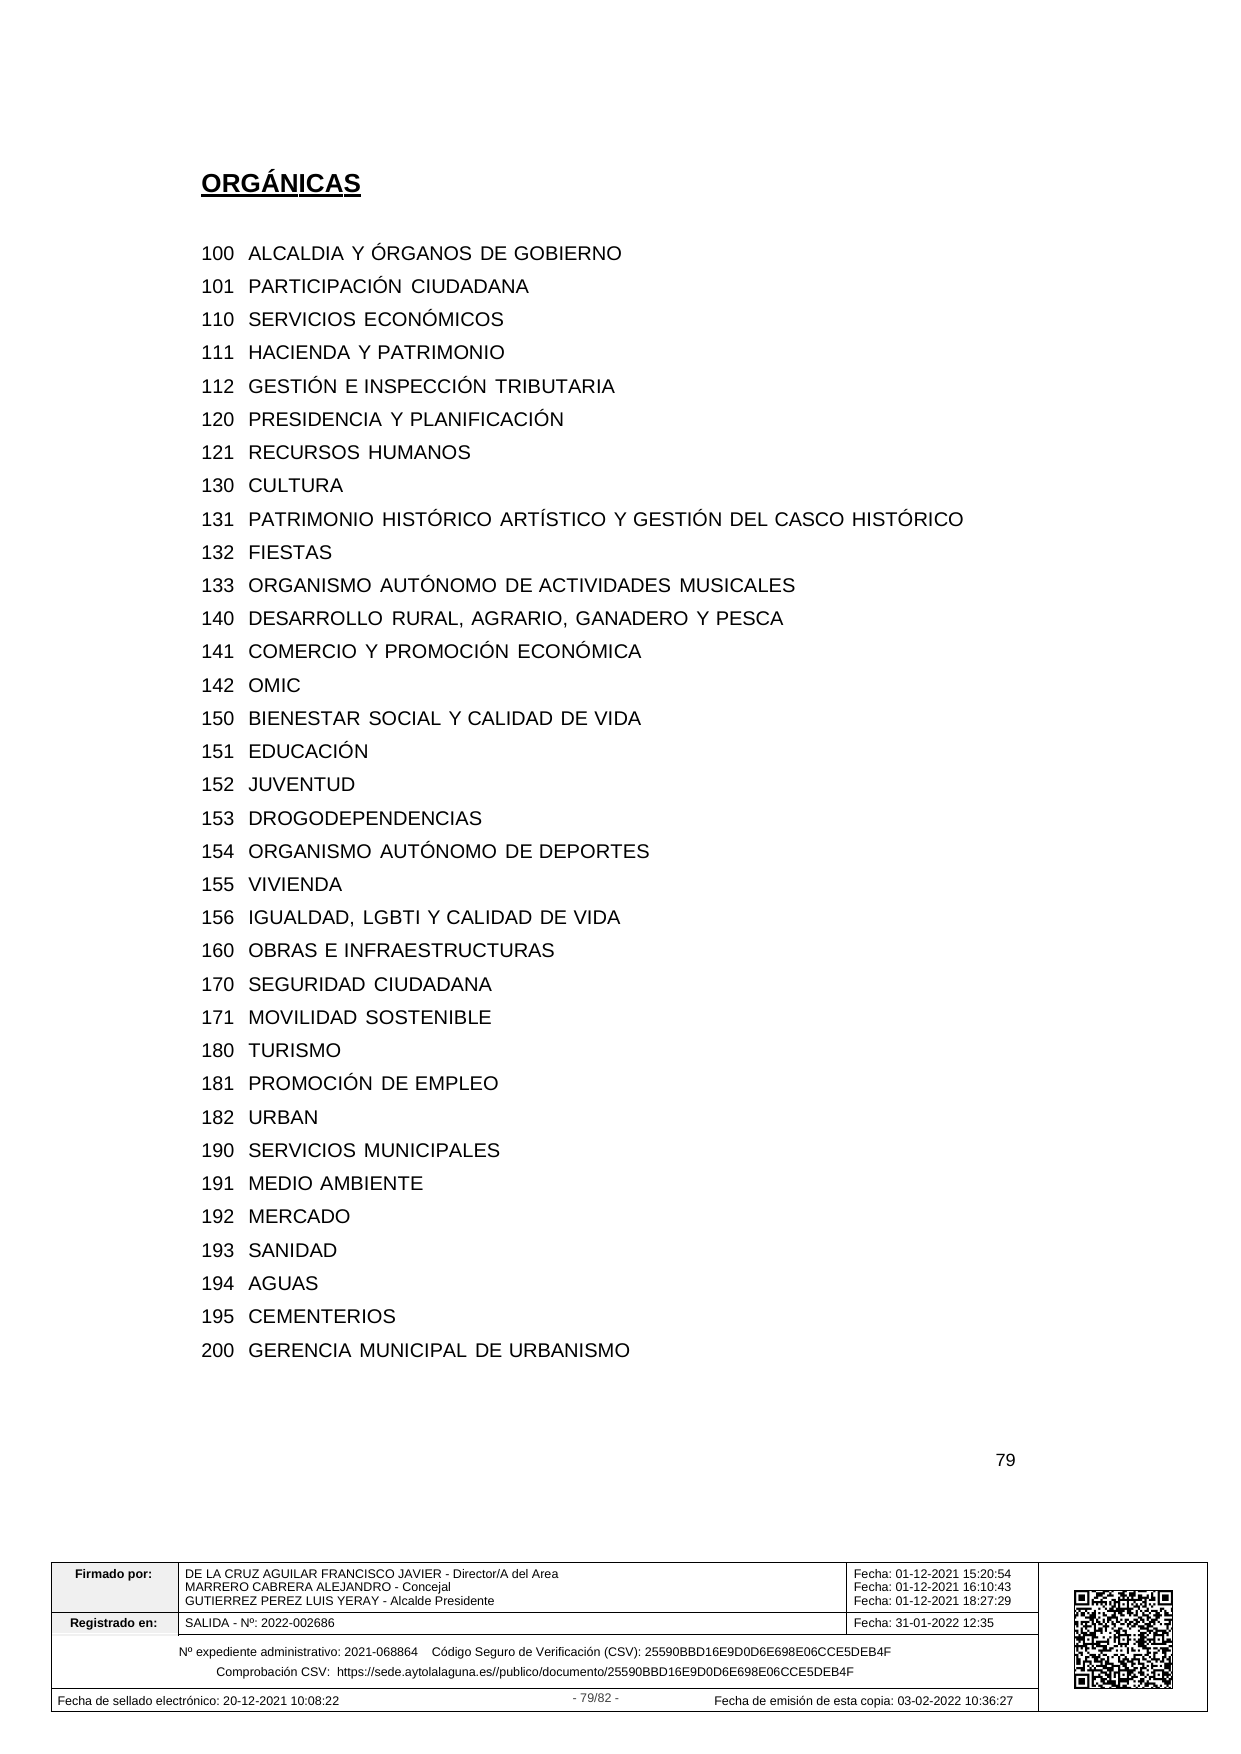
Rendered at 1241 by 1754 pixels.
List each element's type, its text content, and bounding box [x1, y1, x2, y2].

text 151 EDUCACIÓN [201, 740, 1201, 763]
text 120 PRESIDENCIA Y PLANIFICACIÓN [201, 408, 1201, 430]
table_cell Fecha de sellado electrónico: 20-12-2021 10:08:22 - 79/82 - Fecha de emisión de esta copia: 03-02-2022 10:36:27 [52, 1689, 1038, 1711]
text 112 GESTIÓN E INSPECCIÓN TRIBUTARIA [201, 374, 1201, 397]
text 190 SERVICIOS MUNICIPALES [201, 1139, 1201, 1161]
text 133 ORGANISMO AUTÓNOMO DE ACTIVIDADES MUSICALES [201, 574, 1201, 597]
table_cell SALIDA - Nº: 2022-002686 [179, 1613, 846, 1633]
text 110 SERVICIOS ECONÓMICOS [201, 308, 1201, 331]
text 140 DESARROLLO RURAL, AGRARIO, GANADERO Y PESCA [201, 607, 1201, 630]
text 195 CEMENTERIOS [201, 1305, 1201, 1328]
text 100 ALCALDIA Y ÓRGANOS DE GOBIERNO [201, 242, 1201, 264]
text 160 OBRAS E INFRAESTRUCTURAS [201, 939, 1201, 962]
text 153 DROGODEPENDENCIAS [201, 806, 1201, 829]
text ORGÁNICAS [201, 168, 1201, 197]
text 150 BIENESTAR SOCIAL Y CALIDAD DE VIDA [201, 707, 1201, 729]
table_header Fecha: 01-12-2021 15:20:54 Fecha: 01-12-2021 16:10:43 Fecha: 01-12-2021 18:27:29 [847, 1563, 1038, 1612]
text 141 COMERCIO Y PROMOCIÓN ECONÓMICA [201, 640, 1201, 663]
text 171 MOVILIDAD SOSTENIBLE [201, 1006, 1201, 1028]
text 155 VIVIENDA [201, 873, 1201, 896]
text 101 PARTICIPACIÓN CIUDADANA [201, 275, 1201, 297]
table_cell Fecha: 31-01-2022 12:35 [847, 1613, 1038, 1633]
text 182 URBAN [201, 1106, 1201, 1128]
text 142 OMIC [201, 673, 1201, 696]
text 132 FIESTAS [201, 541, 1201, 563]
text 181 PROMOCIÓN DE EMPLEO [201, 1072, 1201, 1095]
table_header [1039, 1563, 1207, 1711]
text 111 HACIENDA Y PATRIMONIO [201, 341, 1201, 364]
text 121 RECURSOS HUMANOS [201, 441, 1201, 464]
text 194 AGUAS [201, 1272, 1201, 1294]
text 156 IGUALDAD, LGBTI Y CALIDAD DE VIDA [201, 906, 1201, 929]
text 191 MEDIO AMBIENTE [201, 1172, 1201, 1195]
text 193 SANIDAD [201, 1238, 1201, 1261]
text 170 SEGURIDAD CIUDADANA [201, 973, 1201, 995]
table_cell Registrado en: [52, 1613, 178, 1633]
text 130 CULTURA [201, 474, 1201, 497]
text 152 JUVENTUD [201, 773, 1201, 796]
picture [1075, 1591, 1172, 1688]
text 79 [42, 1450, 1016, 1470]
text 200 GERENCIA MUNICIPAL DE URBANISMO [201, 1338, 1201, 1361]
text 154 ORGANISMO AUTÓNOMO DE DEPORTES [201, 840, 1201, 862]
text 192 MERCADO [201, 1205, 1201, 1228]
text 131 PATRIMONIO HISTÓRICO ARTÍSTICO Y GESTIÓN DEL CASCO HISTÓRICO [201, 507, 1201, 530]
table_cell Nº expediente administrativo: 2021-068864 Código Seguro de Verificación (CSV): 25590BBD16E9D0D6E698E06CCE5DEB4F Comprobación CSV: https://sede.aytolalaguna.es//publico/documento/25590BBD16E9D0D6E698E06CCE5DEB4F [52, 1635, 1038, 1688]
table_header Firmado por: [52, 1563, 178, 1612]
text 180 TURISMO [201, 1039, 1201, 1062]
table_header DE LA CRUZ AGUILAR FRANCISCO JAVIER - Director/A del Area MARRERO CABRERA ALEJANDRO - Concejal GUTIERREZ PEREZ LUIS YERAY - Alcalde Presidente [179, 1563, 846, 1612]
